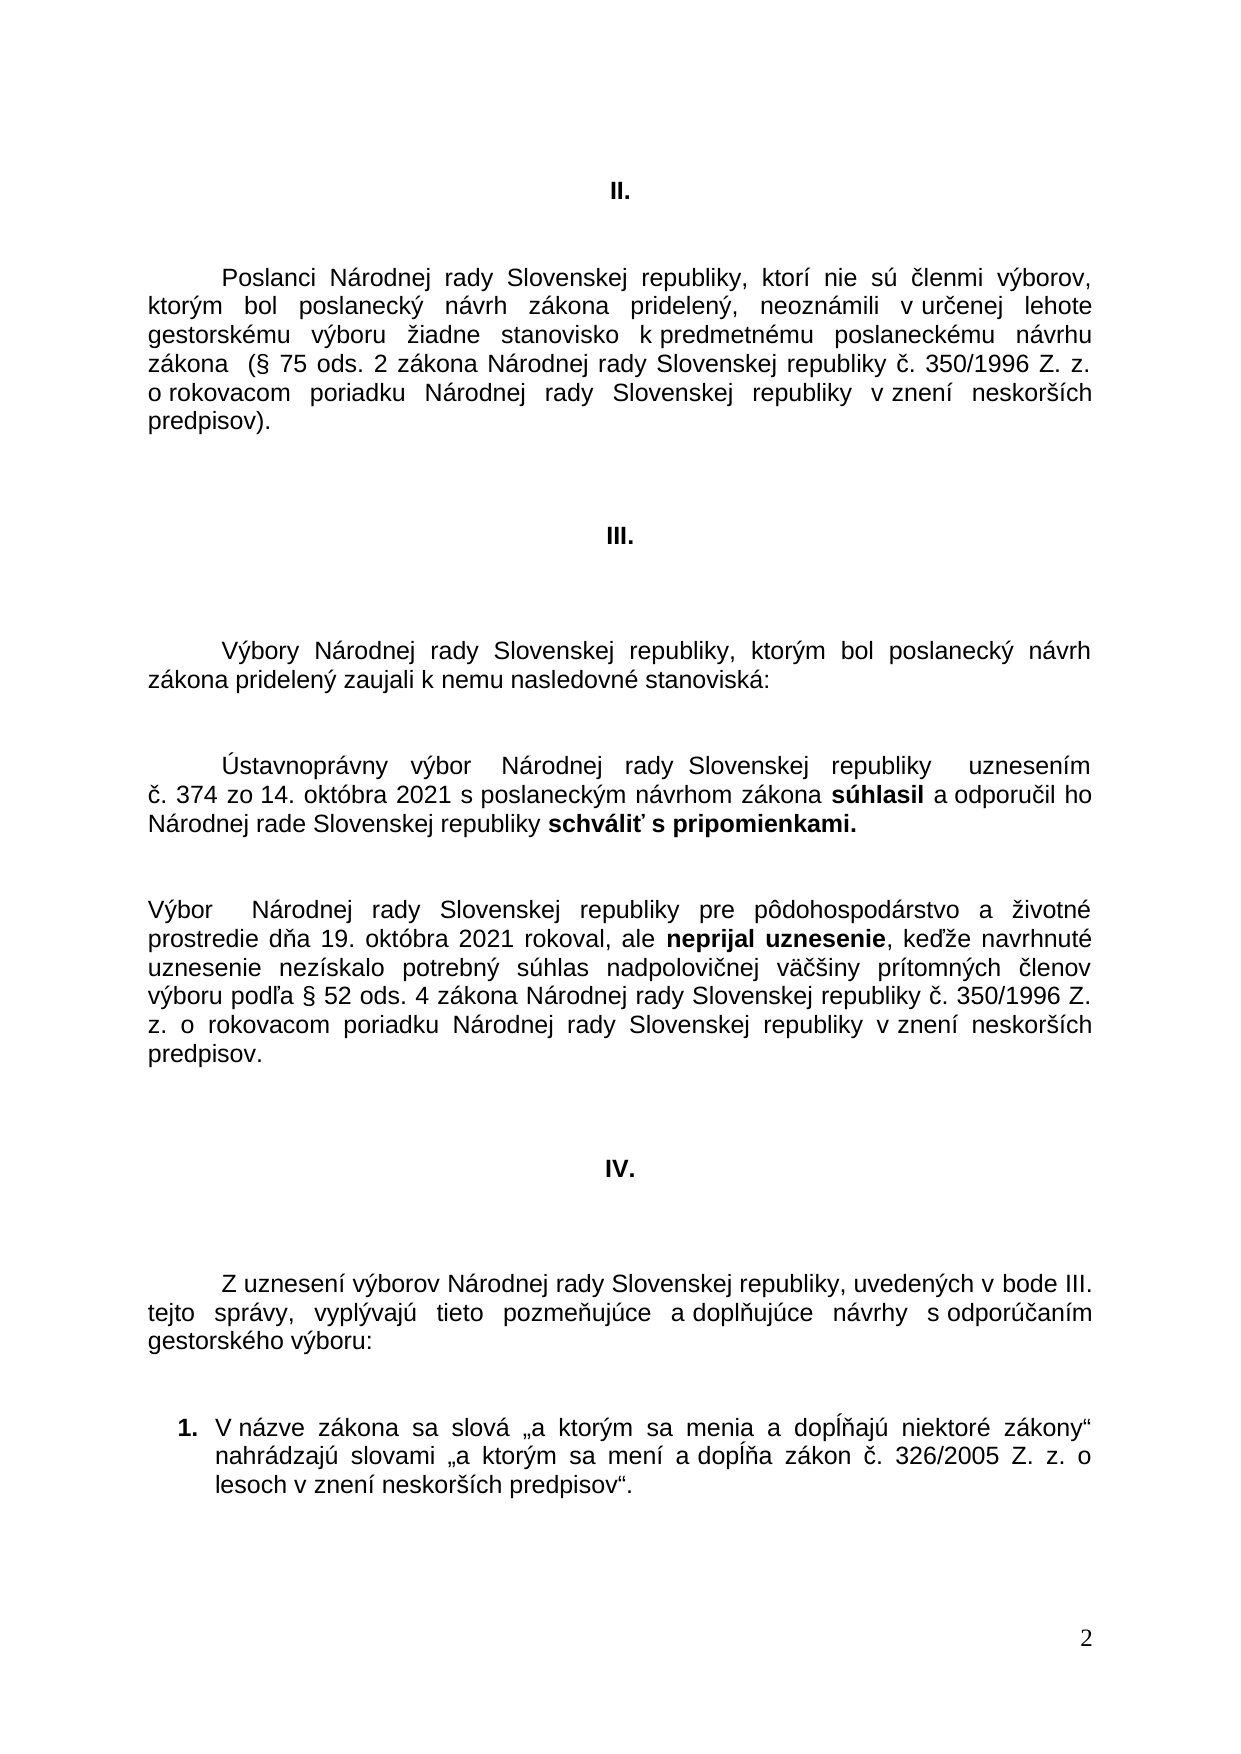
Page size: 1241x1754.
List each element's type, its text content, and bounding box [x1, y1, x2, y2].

text Z uznesení výborov Národnej rady Slovenskej republiky, uvedených v bode III. tejto správy, vyplývajú tieto pozmeňujúce a doplňujúce návrhy s odporúčaním gestorského výboru: [148, 1269, 1093, 1355]
text Výbor Národnej rady Slovenskej republiky pre pôdohospodárstvo a životné prostredie dňa 19. októbra 2021 rokoval, ale neprijal uznesenie, keďže navrhnuté uznesenie nezískalo potrebný súhlas nadpolovičnej väčšiny prítomných členov výboru podľa § 52 ods. 4 zákona Národnej rady Slovenskej republiky č. 350/1996 Z. z. o rokovacom poriadku Národnej rady Slovenskej republiky v znení neskorších predpisov. [148, 895, 1093, 1068]
text IV. [148, 1154, 1093, 1183]
text Ústavnoprávny výbor Národnej rady Slovenskej republiky uznesením č. 374 zo 14. októbra 2021 s poslaneckým návrhom zákona súhlasil a odporučil ho Národnej rade Slovenskej republiky schváliť s pripomienkami. [148, 751, 1093, 838]
text III. [148, 521, 1093, 550]
text Výbory Národnej rady Slovenskej republiky, ktorým bol poslanecký návrh zákona pridelený zaujali k nemu nasledovné stanoviská: [148, 636, 1093, 694]
list V názve zákona sa slová „a ktorým sa menia a dopĺňajú niektoré zákony“ nahrádzajú slovami „a ktorým sa mení a dopĺňa zákon č. 326/2005 Z. z. o lesoch v znení neskorších predpisov“. [177, 1413, 1093, 1499]
text II. [148, 176, 1093, 205]
text Poslanci Národnej rady Slovenskej republiky, ktorí nie sú členmi výborov, ktorým bol poslanecký návrh zákona pridelený, neoznámili v určenej lehote gestorskému výboru žiadne stanovisko k predmetnému poslaneckému návrhu zákona (§ 75 ods. 2 zákona Národnej rady Slovenskej republiky č. 350/1996 Z. z. o rokovacom poriadku Národnej rady Slovenskej republiky v znení neskorších predpisov). [148, 263, 1093, 435]
